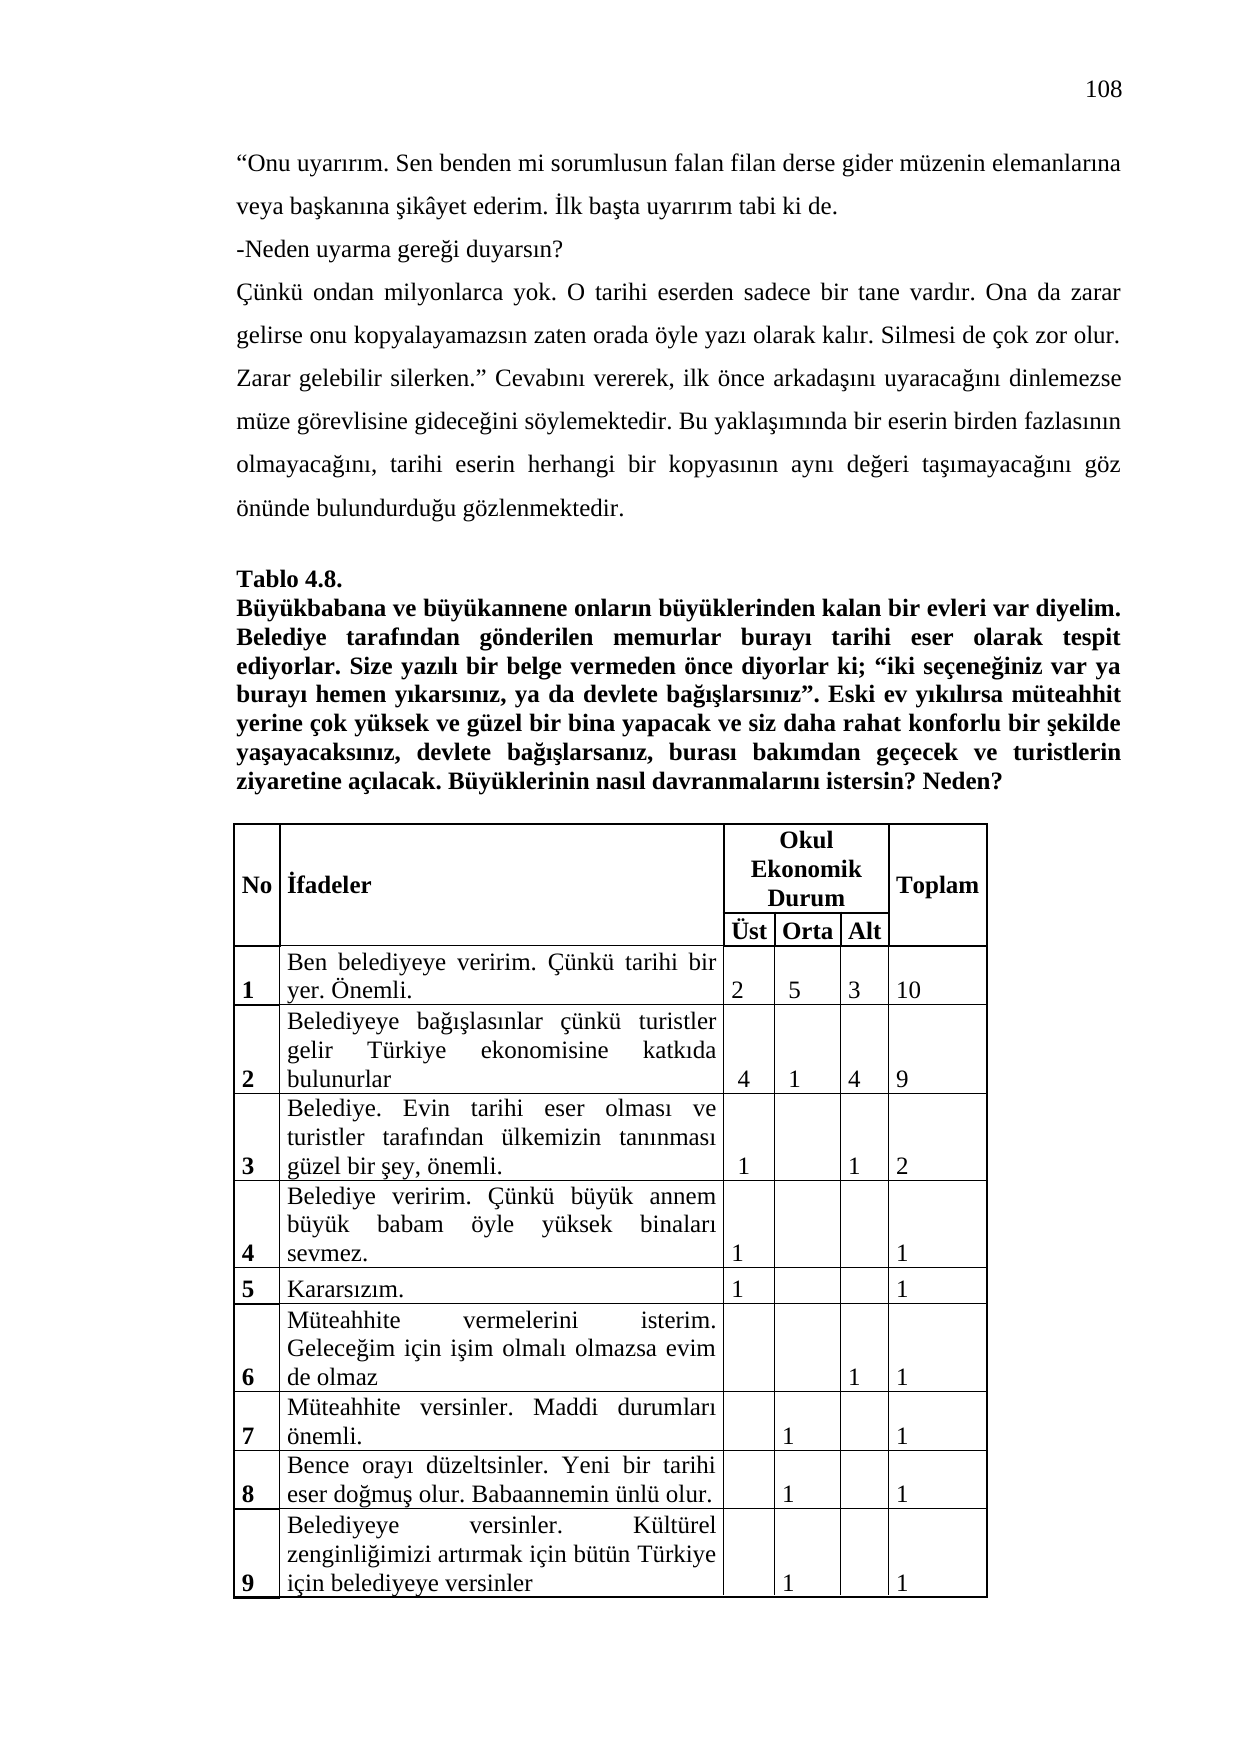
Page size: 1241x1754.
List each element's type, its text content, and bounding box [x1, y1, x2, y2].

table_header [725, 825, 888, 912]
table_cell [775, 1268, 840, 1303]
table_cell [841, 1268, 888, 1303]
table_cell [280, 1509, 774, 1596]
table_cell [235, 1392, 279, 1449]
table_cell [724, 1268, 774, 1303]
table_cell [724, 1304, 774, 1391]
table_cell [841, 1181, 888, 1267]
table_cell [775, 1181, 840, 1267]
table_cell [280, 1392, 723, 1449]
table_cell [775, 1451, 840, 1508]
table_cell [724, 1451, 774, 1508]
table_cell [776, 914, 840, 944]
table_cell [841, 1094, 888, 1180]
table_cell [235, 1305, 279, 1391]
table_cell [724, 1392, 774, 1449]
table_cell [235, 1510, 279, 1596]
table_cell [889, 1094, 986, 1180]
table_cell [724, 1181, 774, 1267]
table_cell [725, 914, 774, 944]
text “Onu uyarırım. Sen benden mi sorumlusun falan filan derse gider müzenin elemanlarına veya başkanına şikâyet ederim. İlk başta uyarırım tabi ki de. [236, 148, 1122, 219]
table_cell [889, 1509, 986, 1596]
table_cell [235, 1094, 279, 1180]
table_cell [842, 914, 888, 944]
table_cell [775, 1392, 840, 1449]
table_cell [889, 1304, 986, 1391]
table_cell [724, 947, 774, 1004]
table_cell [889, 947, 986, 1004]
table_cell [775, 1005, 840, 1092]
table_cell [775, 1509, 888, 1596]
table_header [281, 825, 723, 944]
text Çünkü ondan milyonlarca yok. O tarihi eserden sadece bir tane vardır. Ona da zarar gelirse onu kopyalayamazsın zaten orada öyle yazı olarak kalır. Silmesi de çok zor olur. Zarar gelebilir silerken.” Cevabını vererek, ilk önce arkadaşını uyaracağını dinlemezse müze görevlisine gideceğini söylemektedir. Bu yaklaşımında bir eserin birden fazlasının olmayacağını, tarihi eserin herhangi bir kopyasının aynı değeri taşımayacağını göz önünde bulundurduğu gözlenmektedir. [236, 277, 1122, 521]
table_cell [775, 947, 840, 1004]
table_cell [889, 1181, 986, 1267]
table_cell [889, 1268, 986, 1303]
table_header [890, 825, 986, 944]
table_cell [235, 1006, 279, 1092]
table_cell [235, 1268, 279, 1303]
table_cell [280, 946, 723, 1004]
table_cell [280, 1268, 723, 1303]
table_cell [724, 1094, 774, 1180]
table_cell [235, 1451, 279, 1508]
text -Neden uyarma gereği duyarsın? [236, 234, 1122, 263]
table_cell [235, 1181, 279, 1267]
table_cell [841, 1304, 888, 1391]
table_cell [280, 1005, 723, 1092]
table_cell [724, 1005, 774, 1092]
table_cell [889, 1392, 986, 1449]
text Büyükbabana ve büyükannene onların büyüklerinden kalan bir evleri var diyelim. Belediye tarafından gönderilen memurlar burayı tarihi eser olarak tespit ediyorlar. Size yazılı bir belge vermeden önce diyorlar ki; “iki seçeneğiniz var ya burayı hemen yıkarsınız, ya da devlete bağışlarsınız”. Eski ev yıkılırsa müteahhit yerine çok yüksek ve güzel bir bina yapacak ve siz daha rahat konforlu bir şekilde yaşayacaksınız, devlete bağışlarsanız, burası bakımdan geçecek ve turistlerin ziyaretine açılacak. Büyüklerinin nasıl davranmalarını istersin? Neden? [236, 593, 1122, 794]
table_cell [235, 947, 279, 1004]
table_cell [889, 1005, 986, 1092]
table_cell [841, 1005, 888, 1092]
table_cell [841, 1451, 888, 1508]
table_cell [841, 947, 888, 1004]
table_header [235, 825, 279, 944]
text Tablo 4.8. [236, 564, 1122, 593]
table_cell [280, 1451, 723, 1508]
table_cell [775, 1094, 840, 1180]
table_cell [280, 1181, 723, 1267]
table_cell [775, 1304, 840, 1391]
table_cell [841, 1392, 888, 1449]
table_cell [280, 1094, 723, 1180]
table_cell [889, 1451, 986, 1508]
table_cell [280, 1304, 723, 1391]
